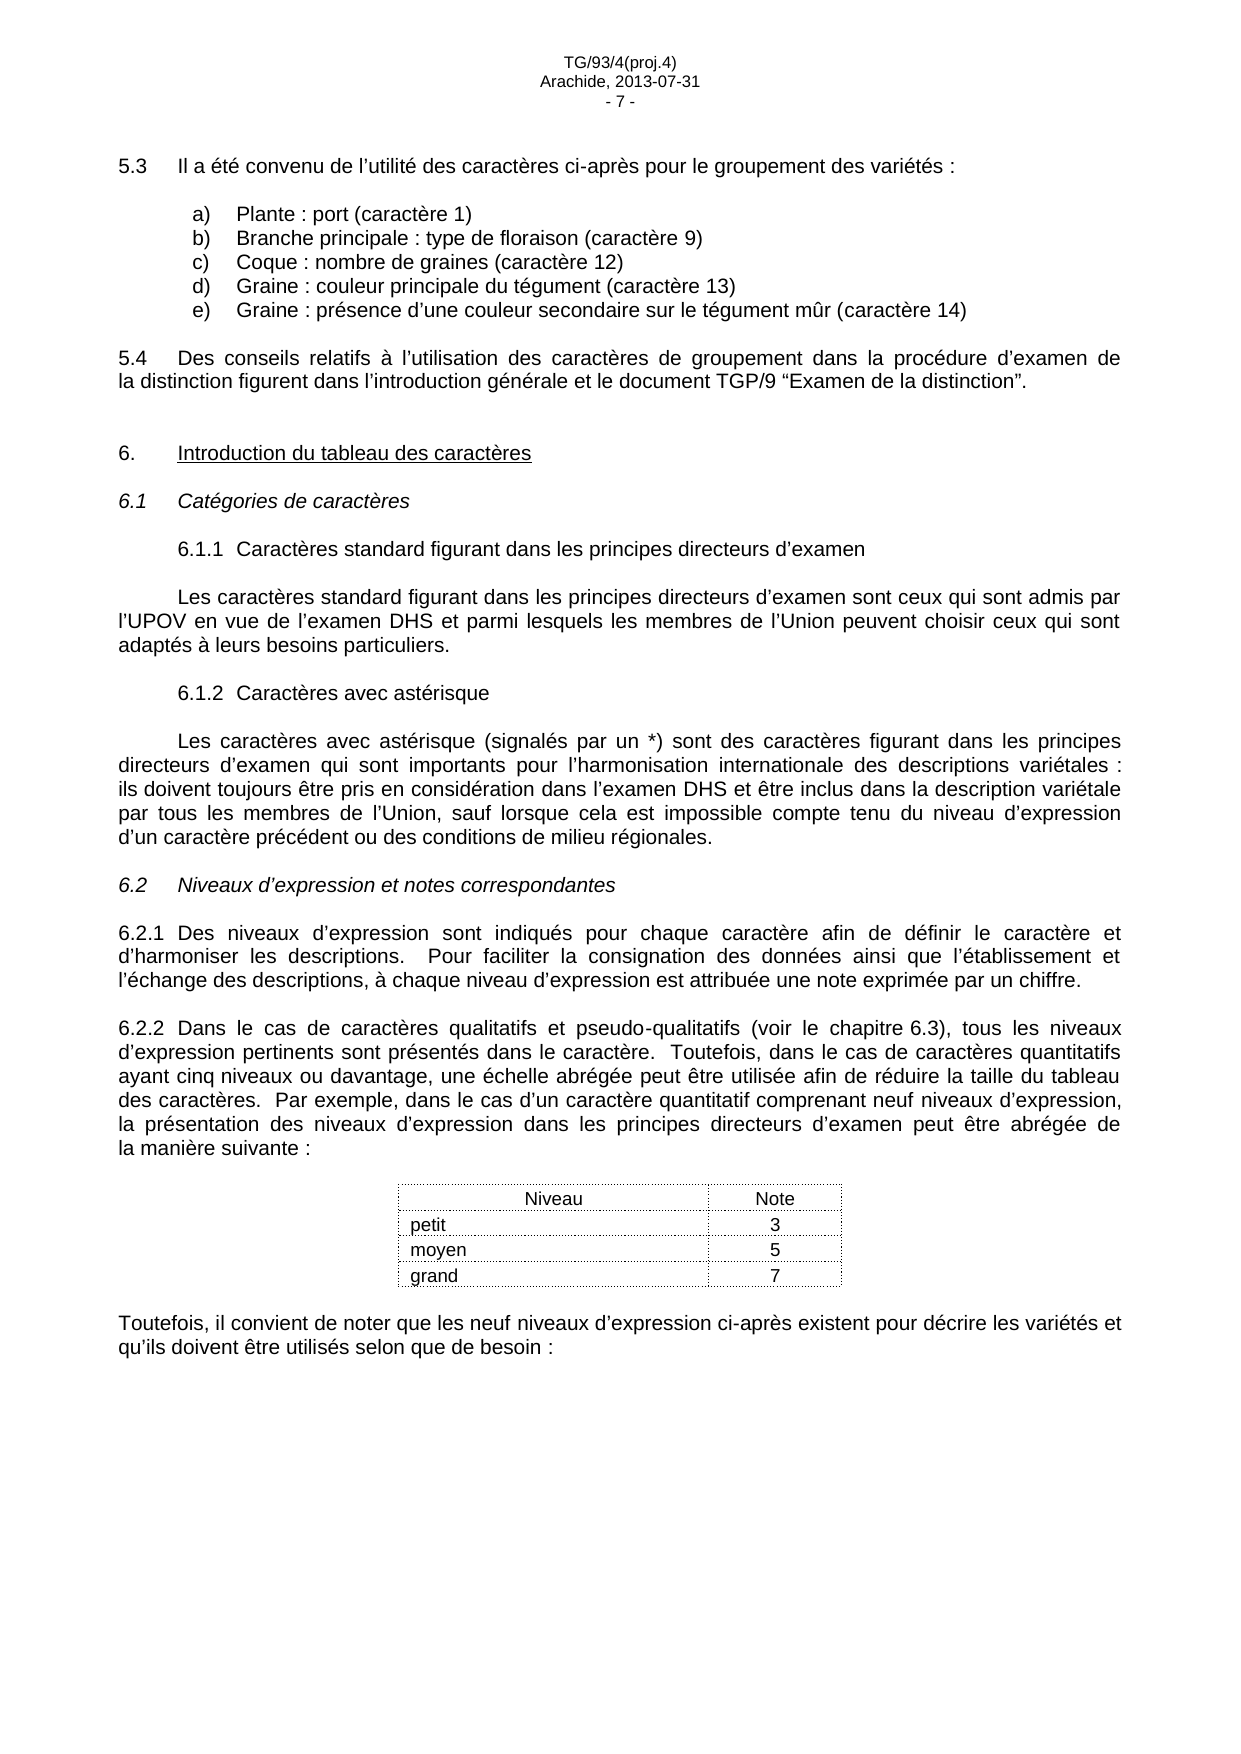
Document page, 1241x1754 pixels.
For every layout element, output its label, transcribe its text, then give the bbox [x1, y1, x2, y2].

text c) Coque : nombre de graines (caractère 12) [192, 249, 1122, 273]
subtitle 6.1.2 Caractères avec astérisque [118, 681, 1122, 705]
text Les caractères standard figurant dans les principes directeurs d’examen sont ceux qui sont admis par l’UPOV en vue de l’examen DHS et parmi lesquels les membres de l’Union peuvent choisir ceux qui sont adaptés à leurs besoins particuliers. [118, 585, 1122, 657]
text 5.3 Il a été convenu de l’utilité des caractères ci-après pour le groupement des variétés : [118, 154, 1122, 178]
table_cell 5 [708, 1235, 841, 1261]
text e) Graine : présence d’une couleur secondaire sur le tégument mûr (caractère 14) [192, 297, 1122, 321]
text 6.2.1 Des niveaux d’expression sont indiqués pour chaque caractère afin de définir le caractère et d’harmoniser les descriptions. Pour faciliter la consignation des données ainsi que l’établissement et l’échange des descriptions, à chaque niveau d’expression est attribuée une note exprimée par un chiffre. [118, 920, 1122, 992]
subtitle 6.2 Niveaux d’expression et notes correspondantes [118, 872, 1122, 896]
text a) Plante : port (caractère 1) [192, 202, 1122, 226]
table_header Niveau [399, 1184, 708, 1209]
table_cell 3 [708, 1210, 841, 1235]
table_cell moyen [399, 1235, 708, 1261]
text 6.2.2 Dans le cas de caractères qualitatifs et pseudo-qualitatifs (voir le chapitre 6.3), tous les niveaux d’expression pertinents sont présentés dans le caractère. Toutefois, dans le cas de caractères quantitatifs ayant cinq niveaux ou davantage, une échelle abrégée peut être utilisée afin de réduire la taille du tableau des caractères. Par exemple, dans le cas d’un caractère quantitatif comprenant neuf niveaux d’expression, la présentation des niveaux d’expression dans les principes directeurs d’examen peut être abrégée de la manière suivante : [118, 1016, 1122, 1160]
text d) Graine : couleur principale du tégument (caractère 13) [192, 273, 1122, 297]
table_cell petit [399, 1210, 708, 1235]
table_cell grand [399, 1261, 708, 1286]
table_cell 7 [708, 1261, 841, 1286]
table_header Note [708, 1184, 841, 1209]
subtitle Introduction du tableau des caractères [118, 441, 1122, 465]
text Les caractères avec astérisque (signalés par un *) sont des caractères figurant dans les principes directeurs d’examen qui sont importants pour l’harmonisation internationale des descriptions variétales : ils doivent toujours être pris en considération dans l’examen DHS et être inclus dans la description variétale par tous les membres de l’Union, sauf lorsque cela est impossible compte tenu du niveau d’expression d’un caractère précédent ou des conditions de milieu régionales. [118, 729, 1122, 848]
subtitle 6.1.1 Caractères standard figurant dans les principes directeurs d’examen [118, 537, 1122, 561]
text 5.4 Des conseils relatifs à l’utilisation des caractères de groupement dans la procédure d’examen de la distinction figurent dans l’introduction générale et le document TGP/9 “Examen de la distinction”. [118, 345, 1122, 393]
text b) Branche principale : type de floraison (caractère 9) [192, 226, 1122, 249]
subtitle 6.1 Catégories de caractères [118, 489, 1122, 513]
text Toutefois, il convient de noter que les neuf niveaux d’expression ci-après existent pour décrire les variétés et qu’ils doivent être utilisés selon que de besoin : [118, 1311, 1122, 1359]
